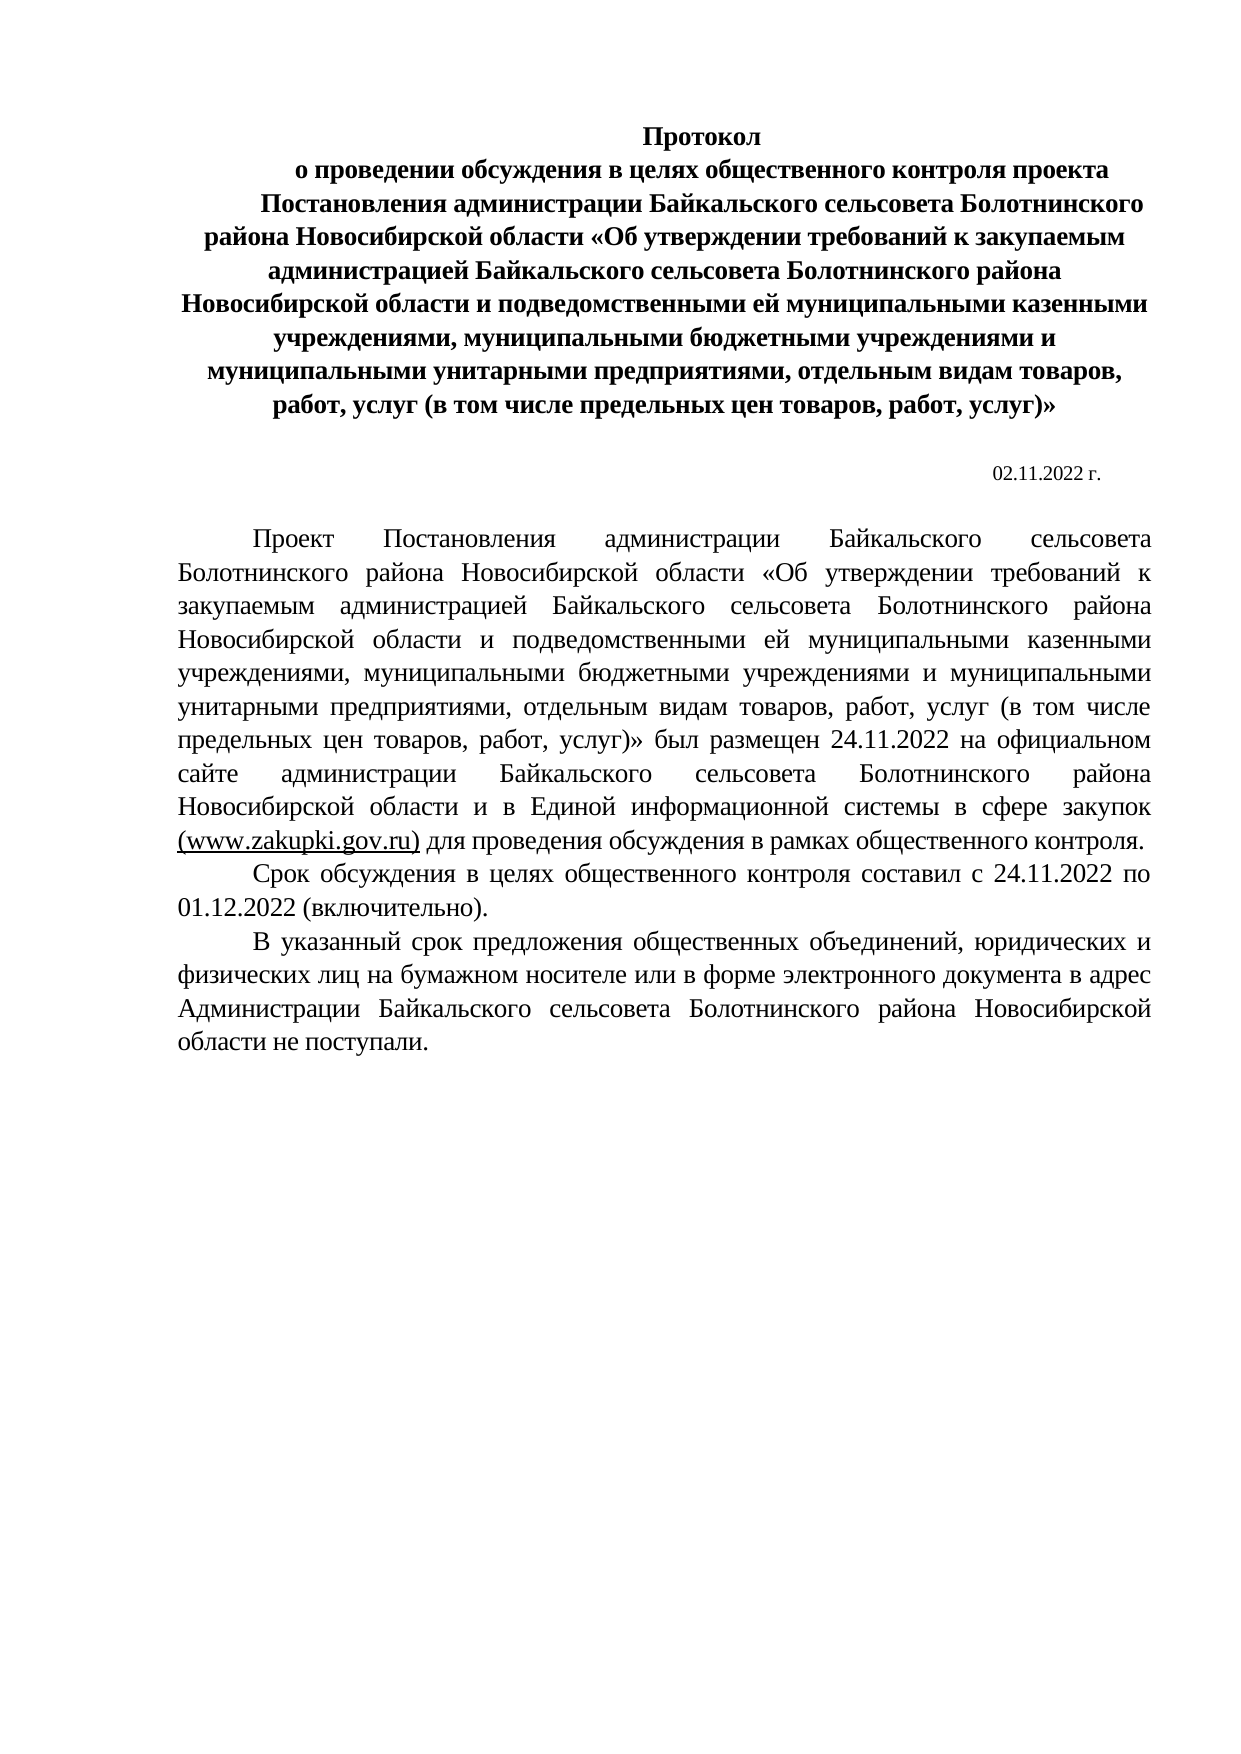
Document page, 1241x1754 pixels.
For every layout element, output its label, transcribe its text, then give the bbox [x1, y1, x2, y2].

text Срок обсуждения в целях общественного контроля составил с 24.11.2022 по 01.12.2022 (включительно). [177, 856, 1152, 923]
text о проведении обсуждения в целях общественного контроля проекта [177, 152, 1152, 185]
text Постановления администрации Байкальского сельсовета Болотнинского района Новосибирской области «Об утверждении требований к закупаемым администрацией Байкальского сельсовета Болотнинского района Новосибирской области и подведомственными ей муниципальными казенными учреждениями, муниципальными бюджетными учреждениями и муниципальными унитарными предприятиями, отдельным видам товаров, работ, услуг (в том числе предельных цен товаров, работ, услуг)» [177, 185, 1152, 420]
text Проект Постановления администрации Байкальского сельсовета Болотнинского района Новосибирской области «Об утверждении требований к закупаемым администрацией Байкальского сельсовета Болотнинского района Новосибирской области и подведомственными ей муниципальными казенными учреждениями, муниципальными бюджетными учреждениями и муниципальными унитарными предприятиями, отдельным видам товаров, работ, услуг (в том числе предельных цен товаров, работ, услуг)» был размещен 24.11.2022 на официальном сайте администрации Байкальского сельсовета Болотнинского района Новосибирской области и в Единой информационной системы в сфере закупок (www.zakupki.gov.ru) для проведения обсуждения в рамках общественного контроля. [177, 521, 1152, 856]
text В указанный срок предложения общественных объединений, юридических и физических лиц на бумажном носителе или в форме электронного документа в адрес Администрации Байкальского сельсовета Болотнинского района Новосибирской области не поступали. [177, 923, 1152, 1057]
text 02.11.2022 г. [177, 453, 1152, 487]
text Протокол [177, 118, 1152, 152]
